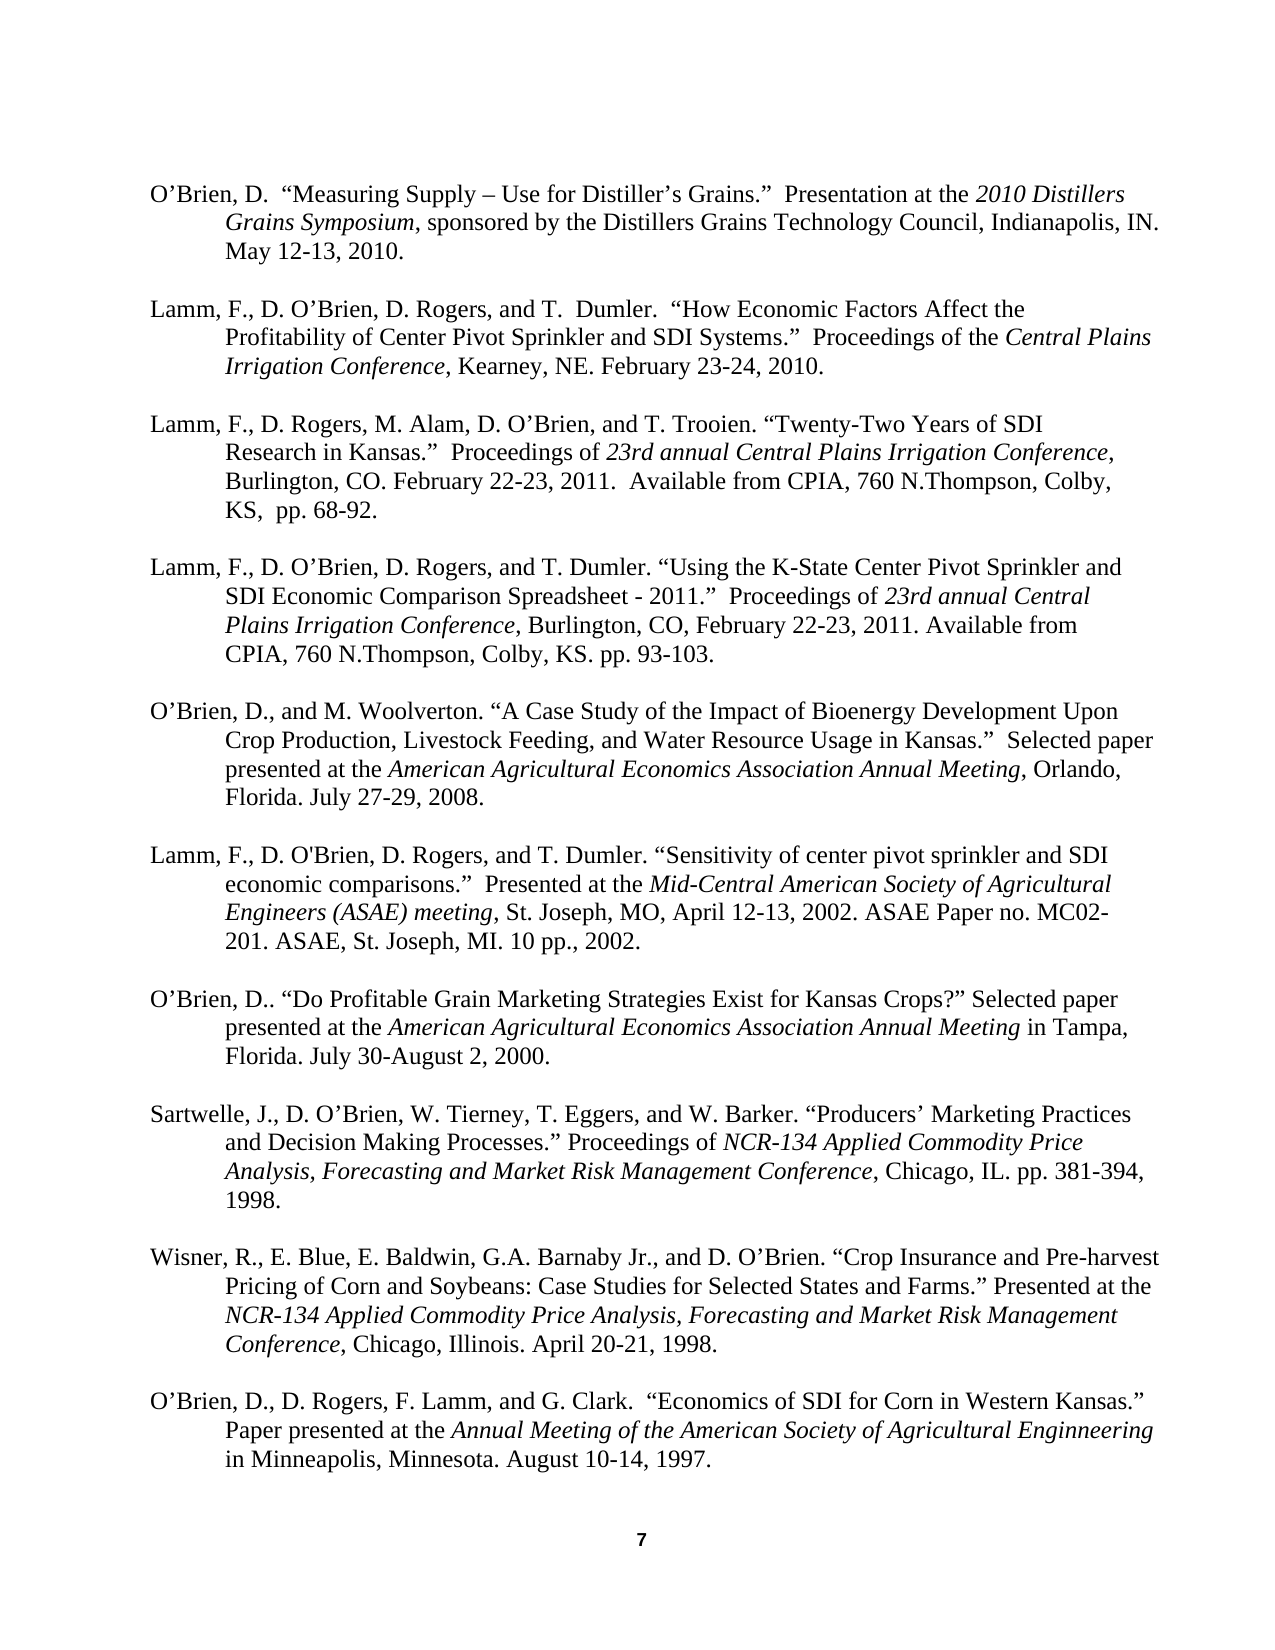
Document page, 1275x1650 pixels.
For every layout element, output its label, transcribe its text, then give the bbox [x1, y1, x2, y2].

text Grains Symposium, sponsored by the Distillers Grains Technology Council, Indianapolis, IN. [150, 207, 1162, 236]
text Wisner, R., E. Blue, E. Baldwin, G.A. Barnaby Jr., and D. O’Brien. “Crop Insurance and Pre-harvest Pricing of Corn and Soybeans: Case Studies for Selected States and Farms.” Presented at the NCR-134 Applied Commodity Price Analysis, Forecasting and Market Risk Management Conference, Chicago, Illinois. April 20-21, 1998. [150, 1242, 1162, 1357]
text O’Brien, D., and M. Woolverton. “A Case Study of the Impact of Bioenergy Development Upon Crop Production, Livestock Feeding, and Water Resource Usage in Kansas.” Selected paper presented at the American Agricultural Economics Association Annual Meeting, Orlando, Florida. . [150, 696, 1162, 811]
text Irrigation Conference, Kearney, NE. February 23-24, 2010. [150, 351, 1162, 380]
text Lamm, F., D. O'Brien, D. Rogers, and T. Dumler. “Sensitivity of center pivot sprinkler and SDI economic comparisons.” Presented at the Mid-Central American Society of Agricultural Engineers (ASAE) meeting, St. Joseph, MO, April 12-13, 2002. ASAE Paper no. MC02-201. ASAE, St. Joseph, MI. 10 pp., 2002. [150, 840, 1125, 955]
text O’Brien, D.. “Do Profitable Grain Marketing Strategies Exist for Kansas Crops?” Selected paper presented at the American Agricultural Economics Association Annual Meeting in Tampa, Florida. July 30-August 2, 2000. [150, 984, 1162, 1070]
text Lamm, F., D. O’Brien, D. Rogers, and T. Dumler. “How Economic Factors Affect the [150, 294, 1162, 322]
text Lamm, F., D. Rogers, M. Alam, D. O’Brien, and T. Trooien. “Twenty-Two Years of SDI Research in Kansas.” Proceedings of 23rd annual Central Plains Irrigation Conference, Burlington, CO. February 22-23, 2011. Available from CPIA, 760 N.Thompson, Colby, KS, pp. 68-92. [150, 409, 1125, 524]
text May 12-13, 2010. [150, 236, 1162, 265]
text Profitability of Center Pivot Sprinkler and SDI Systems.” Proceedings of the Central Plains [150, 322, 1162, 351]
text O’Brien, D. “Measuring Supply – Use for Distiller’s Grains.” Presentation at the 2010 Distillers [150, 179, 1162, 207]
text O’Brien, D., D. Rogers, F. Lamm, and G. Clark. “Economics of SDI for Corn in Western Kansas.” Paper presented at the Annual Meeting of the American Society of Agricultural Enginneering in Minneapolis, Minnesota. August 10-14, 1997. [150, 1386, 1162, 1472]
text Sartwelle, J., D. O’Brien, W. Tierney, T. Eggers, and W. Barker. “Producers’ Marketing Practices and Decision Making Processes.” Proceedings of NCR-134 Applied Commodity Price Analysis, Forecasting and Market Risk Management Conference, Chicago, IL. pp. 381-394, 1998. [150, 1099, 1162, 1214]
text Lamm, F., D. O’Brien, D. Rogers, and T. Dumler. “Using the K-State Center Pivot Sprinkler and SDI Economic Comparison Spreadsheet - 2011.” Proceedings of 23rd annual Central Plains Irrigation Conference, Burlington, CO, February 22-23, 2011. Available from CPIA, 760 N.Thompson, Colby, KS. pp. 93-103. [150, 552, 1125, 667]
